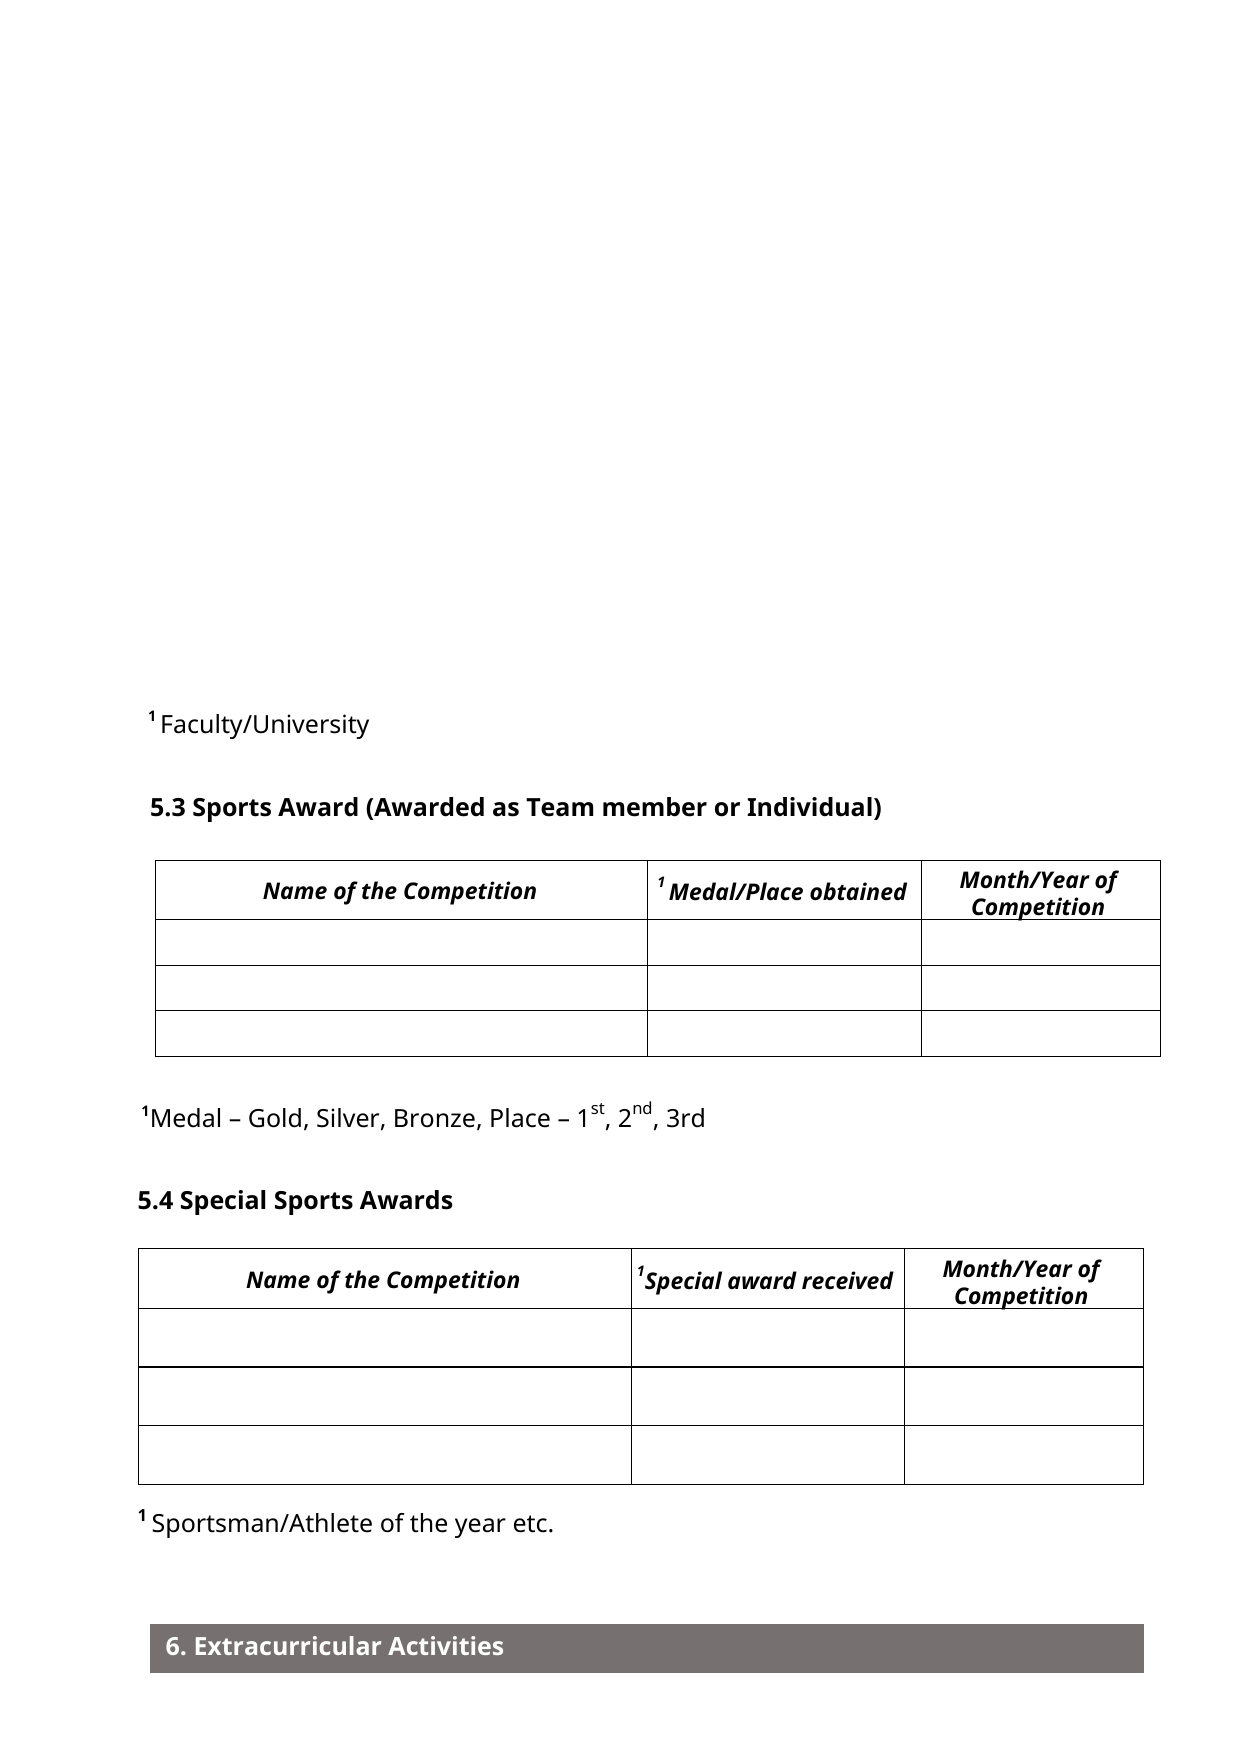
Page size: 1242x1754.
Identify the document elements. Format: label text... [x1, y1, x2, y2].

table_cell [632, 1309, 904, 1366]
text 6. Extracurricular Activities [165, 1632, 1158, 1659]
table_cell [139, 1426, 631, 1483]
table_cell [648, 1011, 921, 1056]
table_header Name of the Competition [139, 1249, 631, 1308]
table_header Name of the Competition [156, 861, 647, 919]
text 5.4 Special Sports Awards [137, 1183, 1158, 1217]
table_cell [922, 920, 1160, 965]
text 1 Sportsman/Athlete of the year etc. [137, 1509, 1158, 1537]
table_cell [632, 1368, 904, 1425]
table_cell [139, 1368, 631, 1425]
table_cell [156, 966, 647, 1010]
table_cell [922, 1011, 1160, 1056]
table_header Month/Year of Competition [905, 1249, 1143, 1308]
table_cell [922, 966, 1160, 1010]
table_cell [156, 1011, 647, 1056]
table_cell [139, 1309, 631, 1366]
table_header Month/Year of Competition [922, 861, 1160, 919]
table_cell [905, 1309, 1143, 1366]
text 5.3 Sports Award (Awarded as Team member or Individual) [150, 790, 1158, 824]
table_header 1 Medal/Place obtained [648, 861, 921, 919]
text 1Medal – Gold, Silver, Bronze, Place – 1st, 2nd, 3rd [137, 1103, 1158, 1132]
table_cell [648, 966, 921, 1010]
table_cell [632, 1426, 904, 1483]
table_cell [648, 920, 921, 965]
table_cell [156, 920, 647, 965]
table_cell [905, 1368, 1143, 1425]
table_cell [905, 1426, 1143, 1483]
text 1 Faculty/University [148, 706, 1158, 740]
table_header 1Special award received [632, 1249, 904, 1308]
